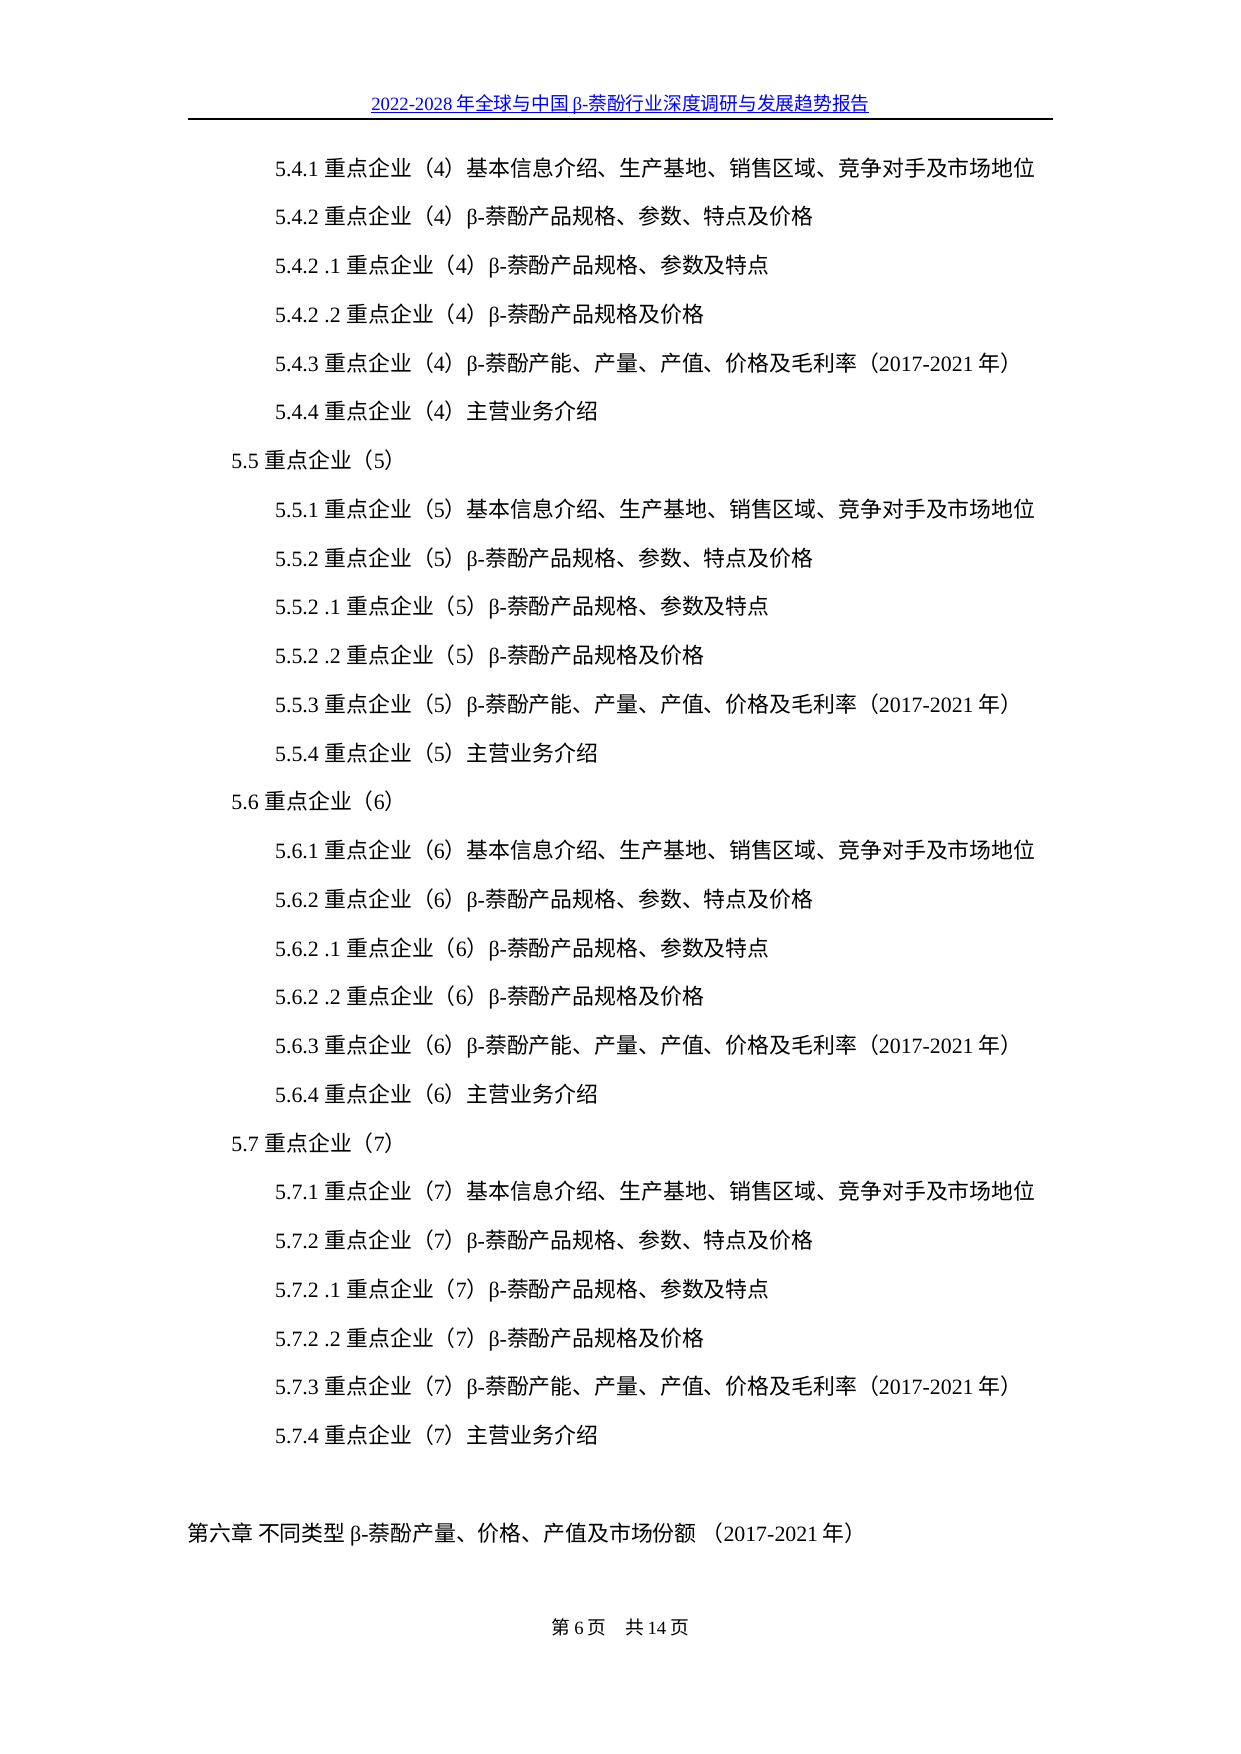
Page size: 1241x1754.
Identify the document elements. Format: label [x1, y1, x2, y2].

text [187, 150, 1053, 1548]
